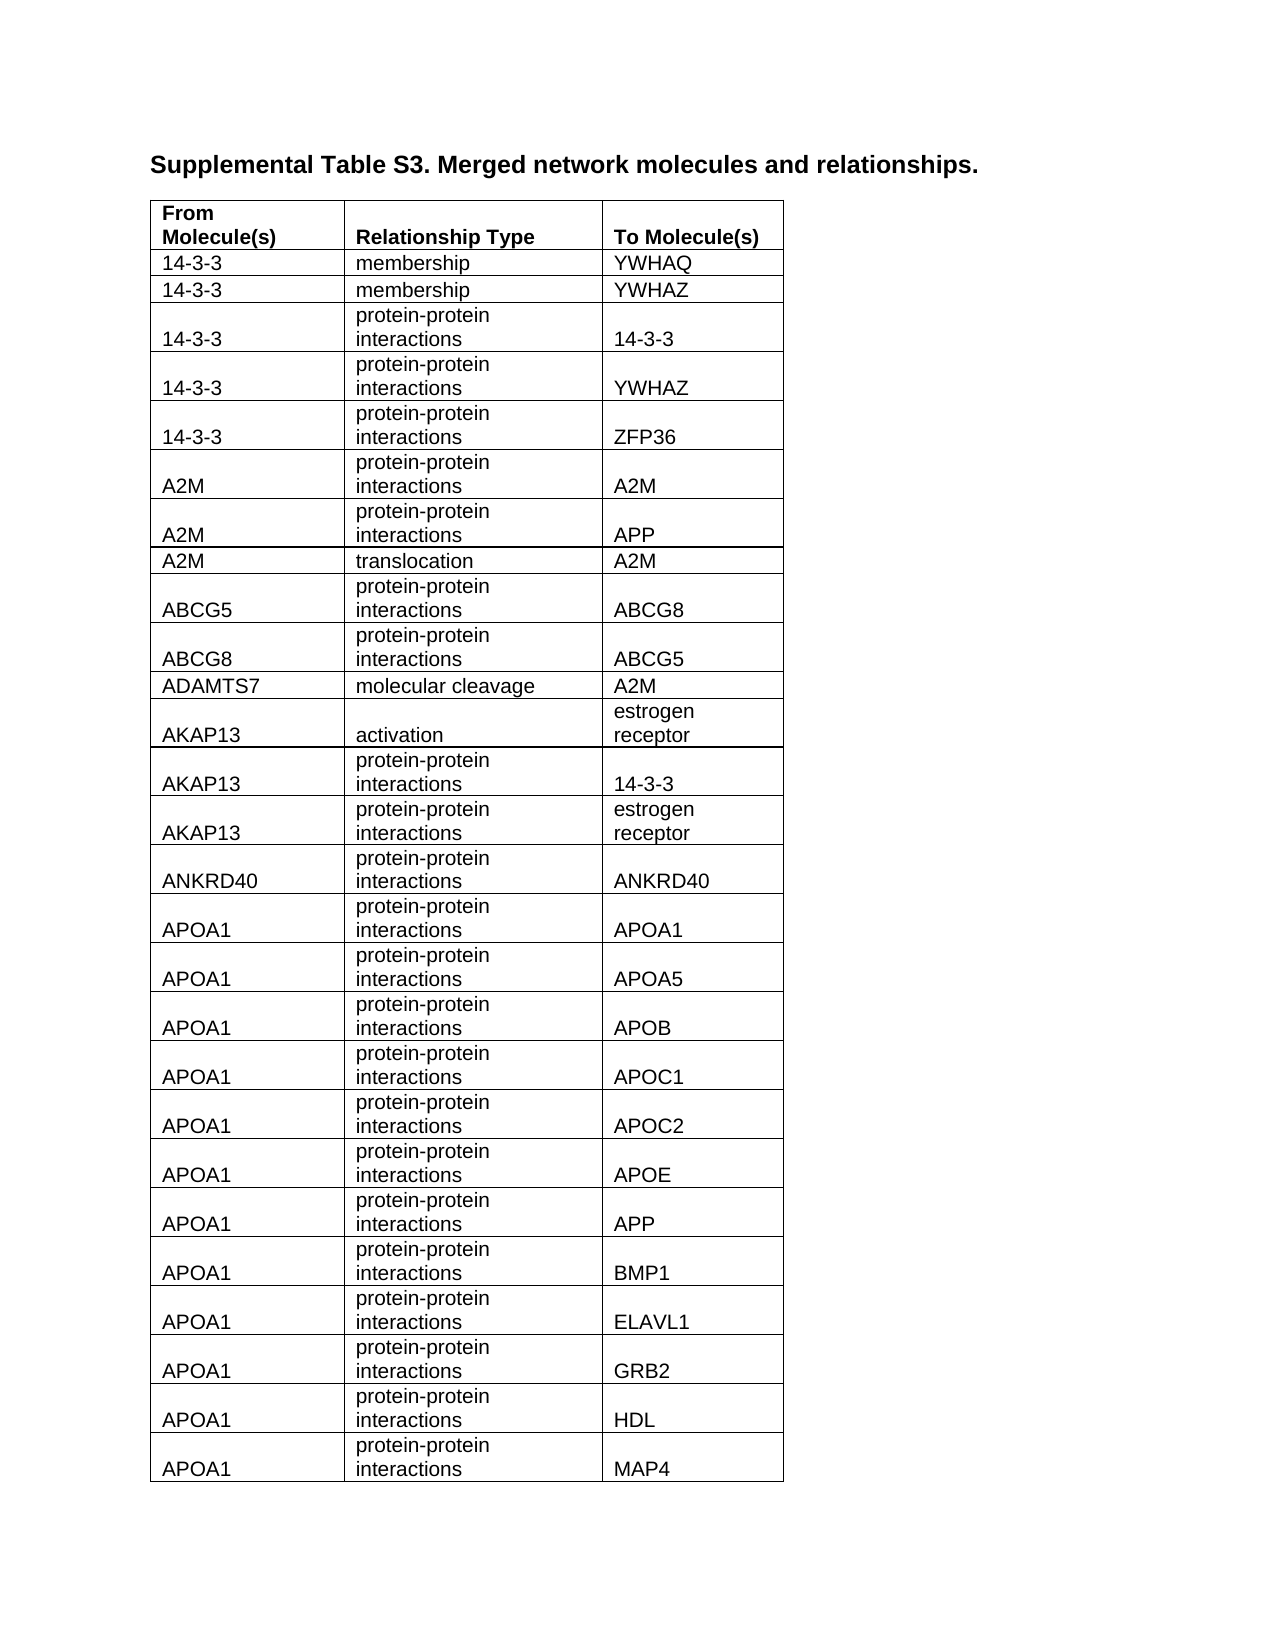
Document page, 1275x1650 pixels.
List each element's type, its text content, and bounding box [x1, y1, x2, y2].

table_cell protein-protein interactions [345, 1139, 602, 1187]
table_cell molecular cleavage [345, 672, 602, 697]
table_cell APOC2 [603, 1090, 783, 1138]
table_cell AKAP13 [151, 748, 344, 795]
table_cell protein-protein interactions [345, 796, 602, 844]
table_cell ABCG5 [603, 623, 783, 671]
table_cell protein-protein interactions [345, 894, 602, 942]
table_cell YWHAZ [603, 276, 783, 302]
table_header To Molecule(s) [603, 201, 783, 248]
table_cell A2M [603, 548, 783, 573]
table_cell protein-protein interactions [345, 748, 602, 795]
table_cell MAP4 [603, 1433, 783, 1481]
table_cell YWHAQ [603, 250, 783, 275]
table_cell protein-protein interactions [345, 499, 602, 546]
table_cell 14-3-3 [151, 401, 344, 448]
table_cell ELAVL1 [603, 1286, 783, 1334]
table_cell APOA1 [151, 992, 344, 1040]
table_cell APOB [603, 992, 783, 1040]
table_cell APOE [603, 1139, 783, 1187]
table_cell APOA1 [151, 1433, 344, 1481]
table_cell protein-protein interactions [345, 1433, 602, 1481]
table_cell estrogen receptor [603, 699, 783, 746]
table_cell protein-protein interactions [345, 401, 602, 448]
table_cell GRB2 [603, 1335, 783, 1383]
table_cell protein-protein interactions [345, 992, 602, 1040]
table_cell translocation [345, 548, 602, 573]
table_cell ABCG5 [151, 574, 344, 622]
table_cell protein-protein interactions [345, 1286, 602, 1334]
table_cell ANKRD40 [603, 845, 783, 893]
table_cell protein-protein interactions [345, 1090, 602, 1138]
table_cell 14-3-3 [151, 352, 344, 399]
table_cell BMP1 [603, 1237, 783, 1285]
table_cell membership [345, 276, 602, 302]
table_cell APOA5 [603, 943, 783, 991]
table_cell APOA1 [151, 1188, 344, 1236]
table_cell HDL [603, 1384, 783, 1432]
table_header Relationship Type [345, 201, 602, 248]
table_cell 14-3-3 [151, 250, 344, 275]
table_cell ABCG8 [603, 574, 783, 622]
table_cell membership [345, 250, 602, 275]
table_cell activation [345, 699, 602, 746]
table_cell ANKRD40 [151, 845, 344, 893]
table_cell A2M [603, 672, 783, 697]
table_cell APOA1 [151, 1335, 344, 1383]
table_cell A2M [603, 450, 783, 497]
table_cell A2M [151, 548, 344, 573]
table_cell APOC1 [603, 1041, 783, 1089]
table_cell protein-protein interactions [345, 1188, 602, 1236]
table_cell protein-protein interactions [345, 352, 602, 399]
table_header From Molecule(s) [151, 201, 344, 248]
table_cell protein-protein interactions [345, 1384, 602, 1432]
table_cell ADAMTS7 [151, 672, 344, 697]
table_cell ABCG8 [151, 623, 344, 671]
table_cell protein-protein interactions [345, 1041, 602, 1089]
table_cell APOA1 [151, 1041, 344, 1089]
table_cell 14-3-3 [151, 276, 344, 302]
table_cell APOA1 [151, 1384, 344, 1432]
title Supplemental Table S3. Merged network molecules and relationships. [150, 150, 1125, 179]
table_cell protein-protein interactions [345, 574, 602, 622]
table_cell protein-protein interactions [345, 1237, 602, 1285]
table_cell protein-protein interactions [345, 303, 602, 351]
table_cell A2M [151, 450, 344, 497]
table_cell APOA1 [151, 1286, 344, 1334]
table_cell protein-protein interactions [345, 845, 602, 893]
table_cell estrogen receptor [603, 796, 783, 844]
table_cell protein-protein interactions [345, 623, 602, 671]
table_cell YWHAZ [603, 352, 783, 399]
table_cell A2M [151, 499, 344, 546]
table_cell APOA1 [151, 1139, 344, 1187]
table_cell APOA1 [603, 894, 783, 942]
table_cell APOA1 [151, 1237, 344, 1285]
table_cell APP [603, 1188, 783, 1236]
table_cell protein-protein interactions [345, 450, 602, 497]
table_cell AKAP13 [151, 699, 344, 746]
table_cell 14-3-3 [603, 748, 783, 795]
table_cell APOA1 [151, 894, 344, 942]
table_cell ZFP36 [603, 401, 783, 448]
table_cell AKAP13 [151, 796, 344, 844]
table_cell APOA1 [151, 1090, 344, 1138]
table_cell 14-3-3 [603, 303, 783, 351]
table_cell protein-protein interactions [345, 1335, 602, 1383]
table_cell 14-3-3 [151, 303, 344, 351]
table_cell protein-protein interactions [345, 943, 602, 991]
table_cell APOA1 [151, 943, 344, 991]
table_cell APP [603, 499, 783, 546]
